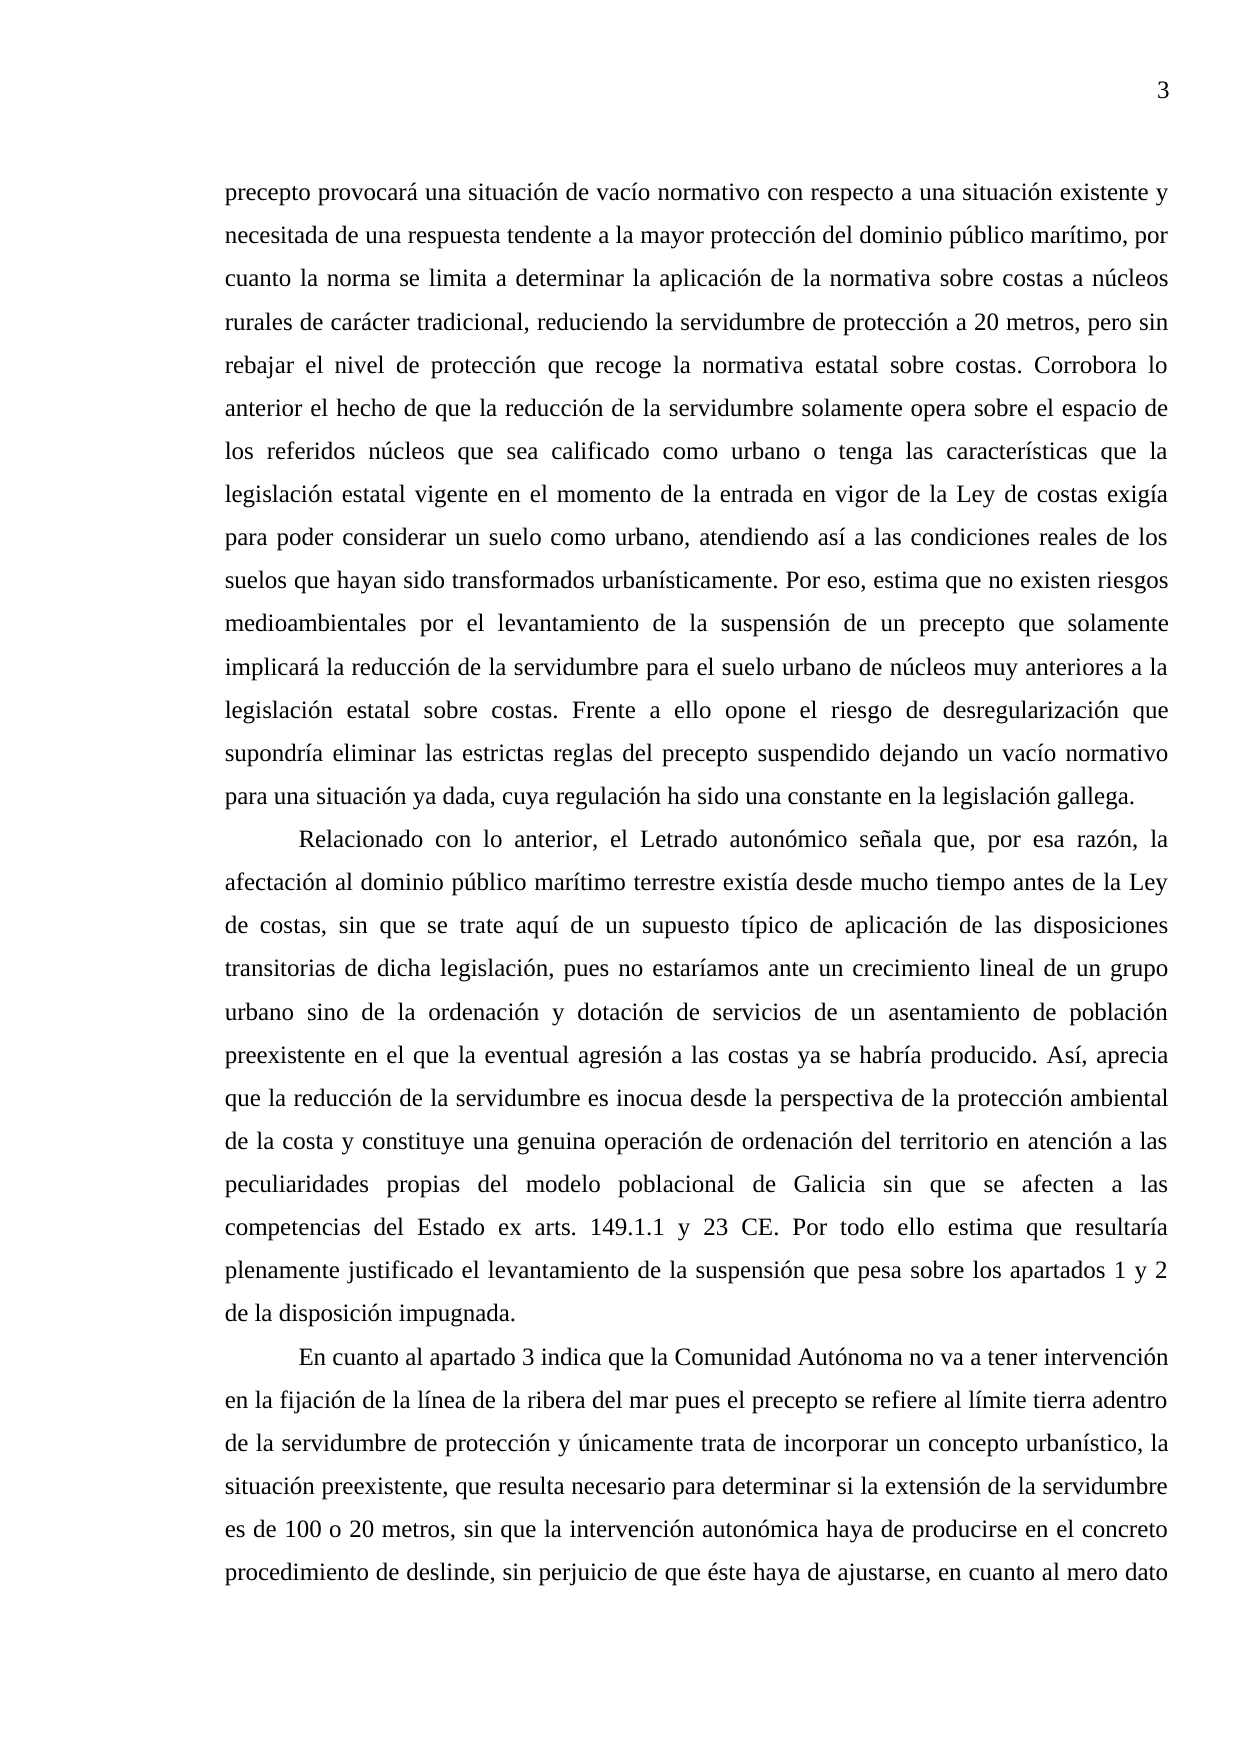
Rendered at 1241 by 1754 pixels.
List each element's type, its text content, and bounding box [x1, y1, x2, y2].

text Relacionado con lo anterior, el Letrado autonómico señala que, por esa razón, la afectación al dominio público marítimo terrestre existía desde mucho tiempo antes de la Ley de costas, sin que se trate aquí de un supuesto típico de aplicación de las disposiciones transitorias de dicha legislación, pues no estaríamos ante un crecimiento lineal de un grupo urbano sino de la ordenación y dotación de servicios de un asentamiento de población preexistente en el que la eventual agresión a las costas ya se habría producido. Así, aprecia que la reducción de la servidumbre es inocua desde la perspectiva de la protección ambiental de la costa y constituye una genuina operación de ordenación del territorio en atención a las peculiaridades propias del modelo poblacional de Galicia sin que se afecten a las competencias del Estado ex arts. 149.1.1 y 23 CE. Por todo ello estima que resultaría plenamente justificado el levantamiento de la suspensión que pesa sobre los apartados 1 y 2 de la disposición impugnada. [224, 824, 1169, 1327]
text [224, 1342, 1169, 1586]
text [224, 177, 1169, 810]
